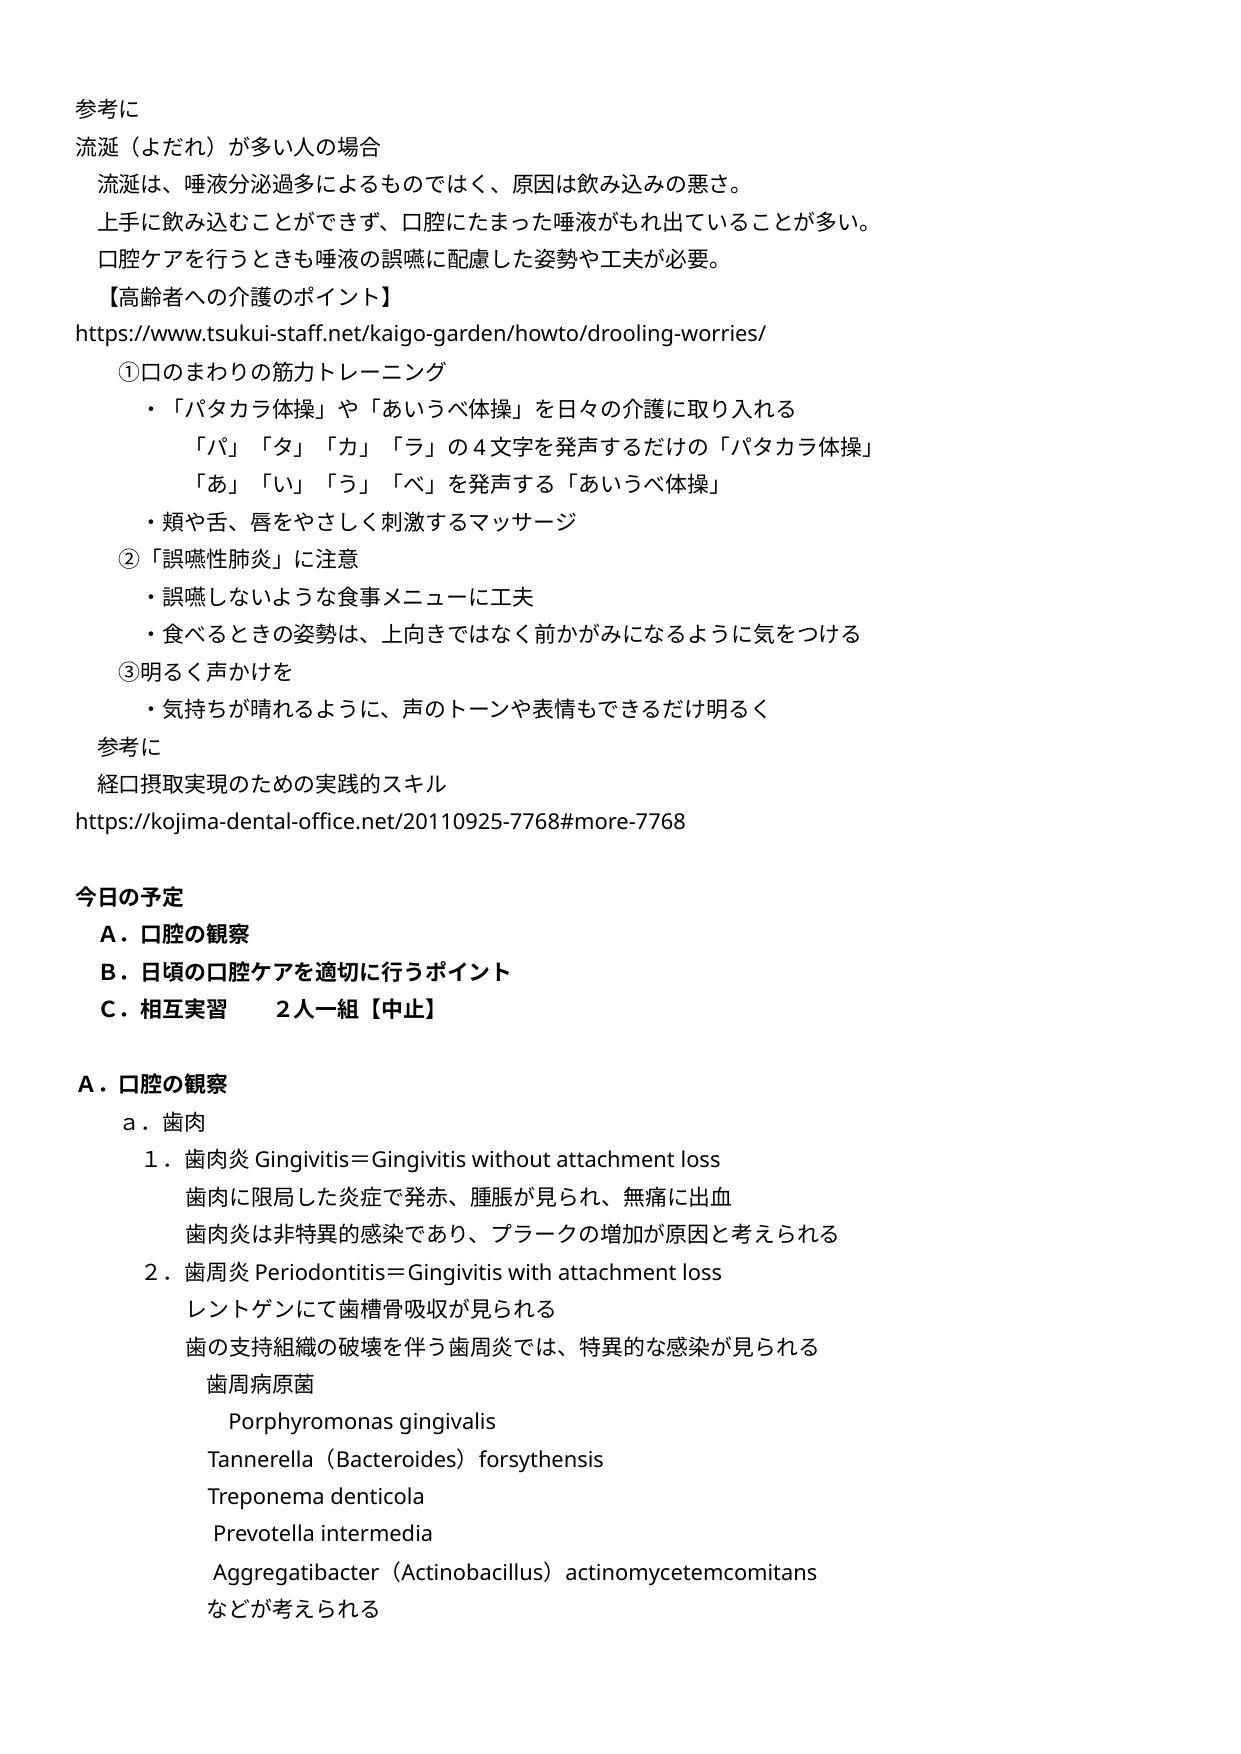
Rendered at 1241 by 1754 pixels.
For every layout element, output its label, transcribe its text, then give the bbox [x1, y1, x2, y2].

text ２．歯周炎Periodontitis＝Gingivitis with attachment loss [75, 1252, 1165, 1289]
text などが考えられる [75, 1589, 1165, 1627]
text Treponema denticola [75, 1477, 1165, 1514]
text 歯肉に限局した炎症で発赤、腫脹が見られ、無痛に出血 [75, 1177, 1165, 1214]
text ②「誤嚥性肺炎」に注意 [75, 539, 1165, 577]
text 「あ」「い」「う」「べ」を発声する「あいうべ体操」 [75, 464, 1165, 502]
text ａ．歯肉 [75, 1102, 1165, 1139]
text ・気持ちが晴れるように、声のトーンや表情もできるだけ明るく [75, 689, 1165, 727]
text 経口摂取実現のための実践的スキル [75, 764, 1165, 802]
text https://www.tsukui-staff.net/kaigo-garden/howto/drooling-worries/ [75, 314, 1165, 352]
text ・頬や舌、唇をやさしく刺激するマッサージ [75, 502, 1165, 539]
text ③明るく声かけを [75, 652, 1165, 689]
text Ｃ．相互実習 ２人一組【中止】 [75, 989, 1165, 1027]
text https://kojima-dental-office.net/20110925-7768#more-7768 [75, 802, 1165, 839]
text 流涎は、唾液分泌過多によるものではく、原因は飲み込みの悪さ。 [75, 164, 1165, 202]
text ・食べるときの姿勢は、上向きではなく前かがみになるように気をつける [75, 614, 1165, 652]
text ①口のまわりの筋力トレーニング [75, 352, 1165, 389]
text レントゲンにて歯槽骨吸収が見られる [75, 1289, 1165, 1327]
text Ａ．口腔の観察 [75, 914, 1165, 952]
text Prevotella intermedia [75, 1514, 1165, 1552]
text ・「パタカラ体操」や「あいうべ体操」を日々の介護に取り入れる [75, 389, 1165, 427]
text 参考に [75, 727, 1165, 764]
text Ｂ．日頃の口腔ケアを適切に行うポイント [75, 952, 1165, 989]
text 口腔ケアを行うときも唾液の誤嚥に配慮した姿勢や工夫が必要。 [75, 239, 1165, 277]
text ・誤嚥しないような食事メニューに工夫 [75, 577, 1165, 614]
text Ａ．口腔の観察 [75, 1064, 1165, 1102]
text Tannerella（Bacteroides）forsythensis [75, 1439, 1165, 1477]
text 今日の予定 [75, 877, 1165, 914]
text １．歯肉炎Gingivitis＝Gingivitis without attachment loss [75, 1139, 1165, 1177]
text 参考に [75, 89, 1165, 127]
text 流涎（よだれ）が多い人の場合 [75, 127, 1165, 164]
text 歯の支持組織の破壊を伴う歯周炎では、特異的な感染が見られる [75, 1327, 1165, 1364]
text 「パ」「タ」「カ」「ラ」の4文字を発声するだけの「パタカラ体操」 [75, 427, 1165, 464]
text 歯肉炎は非特異的感染であり、プラークの増加が原因と考えられる [75, 1214, 1165, 1252]
text 【高齢者への介護のポイント】 [75, 277, 1165, 314]
text 上手に飲み込むことができず、口腔にたまった唾液がもれ出ていることが多い。 [75, 202, 1165, 239]
text Aggregatibacter（Actinobacillus）actinomycetemcomitans [75, 1552, 1165, 1589]
text Porphyromonas gingivalis [75, 1402, 1165, 1439]
text 歯周病原菌 [75, 1364, 1165, 1402]
